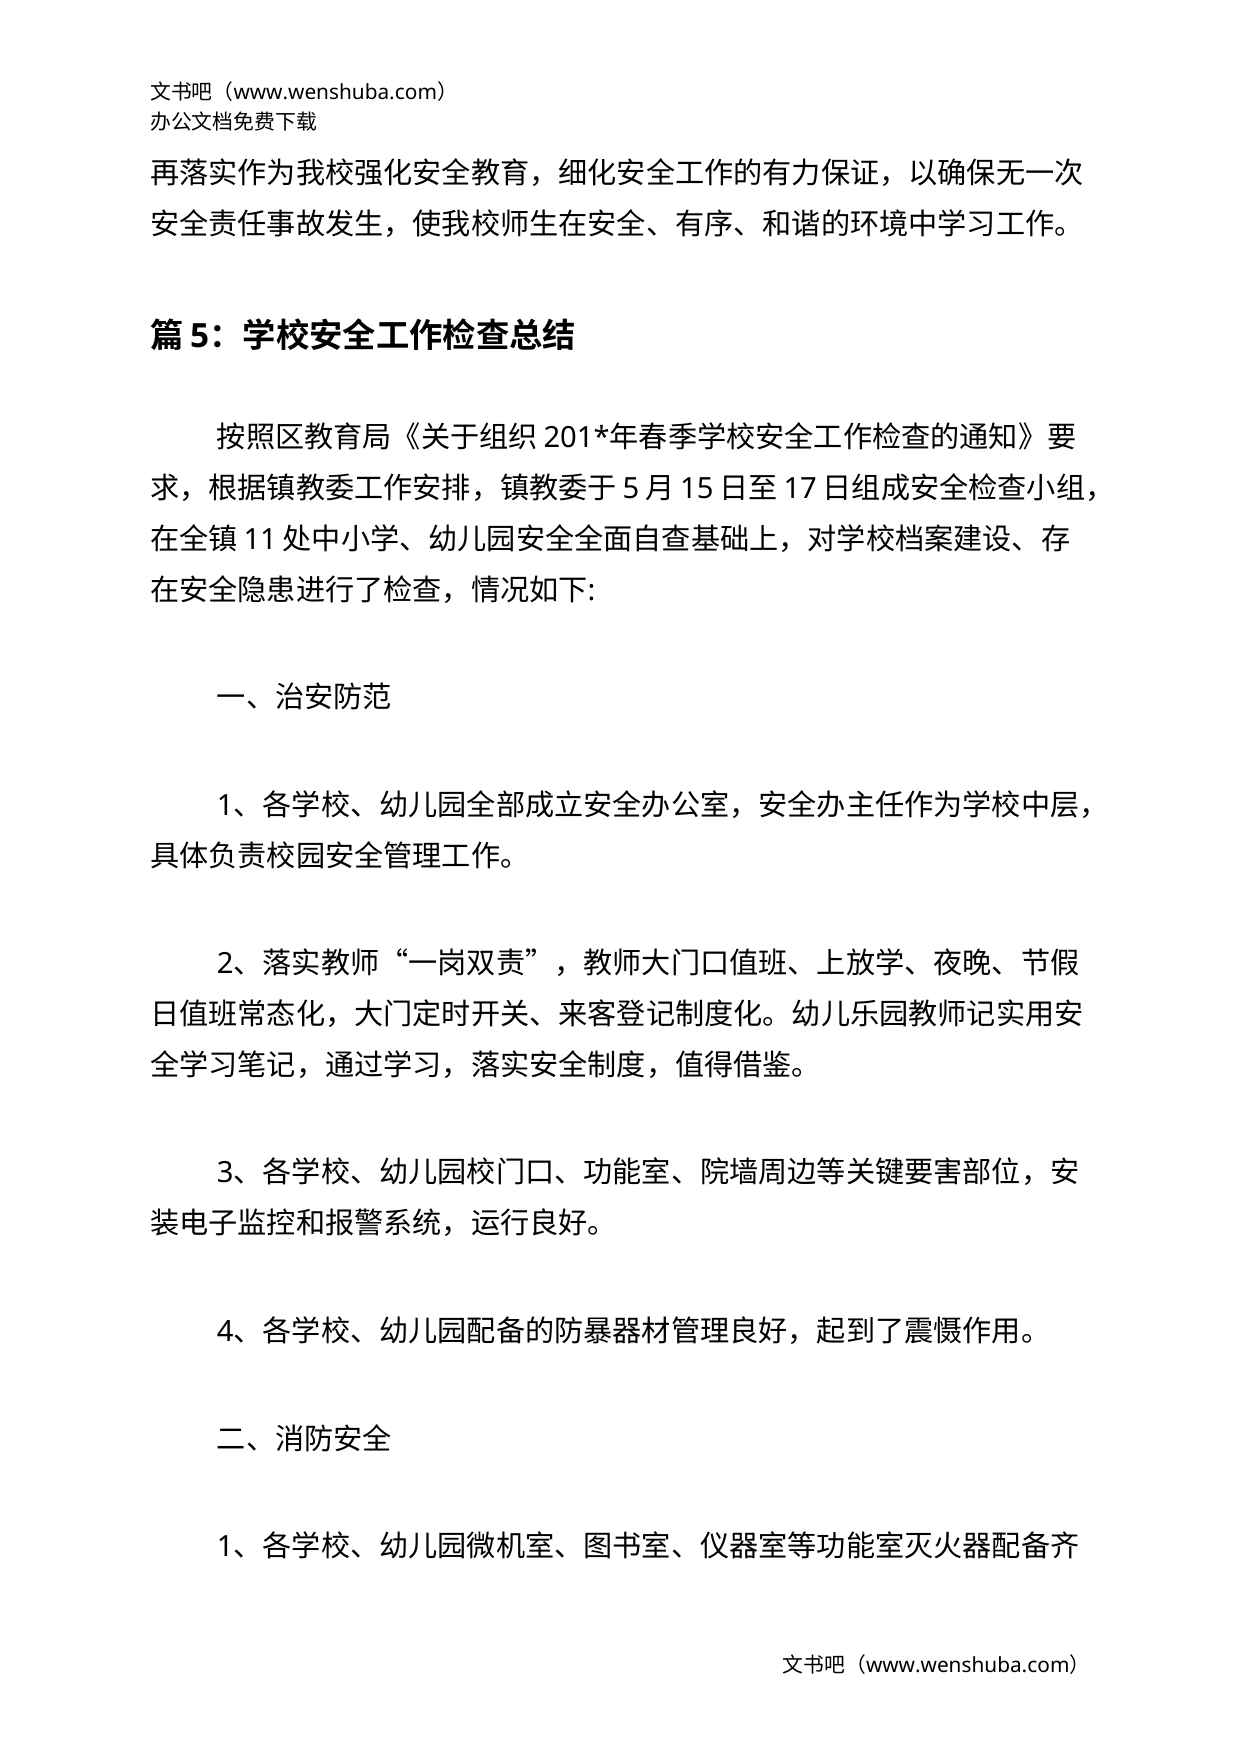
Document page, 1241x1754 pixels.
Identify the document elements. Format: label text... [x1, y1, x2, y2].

text 二、消防安全 [150, 1415, 1090, 1457]
text 一、治安防范 [150, 674, 1090, 716]
text 按照区教育局《关于组织201*年春季学校安全工作检查的通知》要求，根据镇教委工作安排，镇教委于5月15日至17日组成安全检查小组，在全镇11处中小学、幼儿园安全全面自查基础上，对学校档案建设、存在安全隐患进行了检查，情况如下: [150, 414, 1090, 608]
text 篇5：学校安全工作检查总结 [150, 308, 1090, 357]
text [150, 150, 1090, 243]
text 2、落实教师“一岗双责”，教师大门口值班、上放学、夜晚、节假日值班常态化，大门定时开关、来客登记制度化。幼儿乐园教师记实用安全学习笔记，通过学习，落实安全制度，值得借鉴。 [150, 940, 1090, 1084]
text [150, 1523, 1090, 1565]
text 3、各学校、幼儿园校门口、功能室、院墙周边等关键要害部位，安装电子监控和报警系统，运行良好。 [150, 1149, 1090, 1242]
text 1、各学校、幼儿园全部成立安全办公室，安全办主任作为学校中层，具体负责校园安全管理工作。 [150, 781, 1090, 874]
text 4、各学校、幼儿园配备的防暴器材管理良好，起到了震慑作用。 [150, 1307, 1090, 1350]
